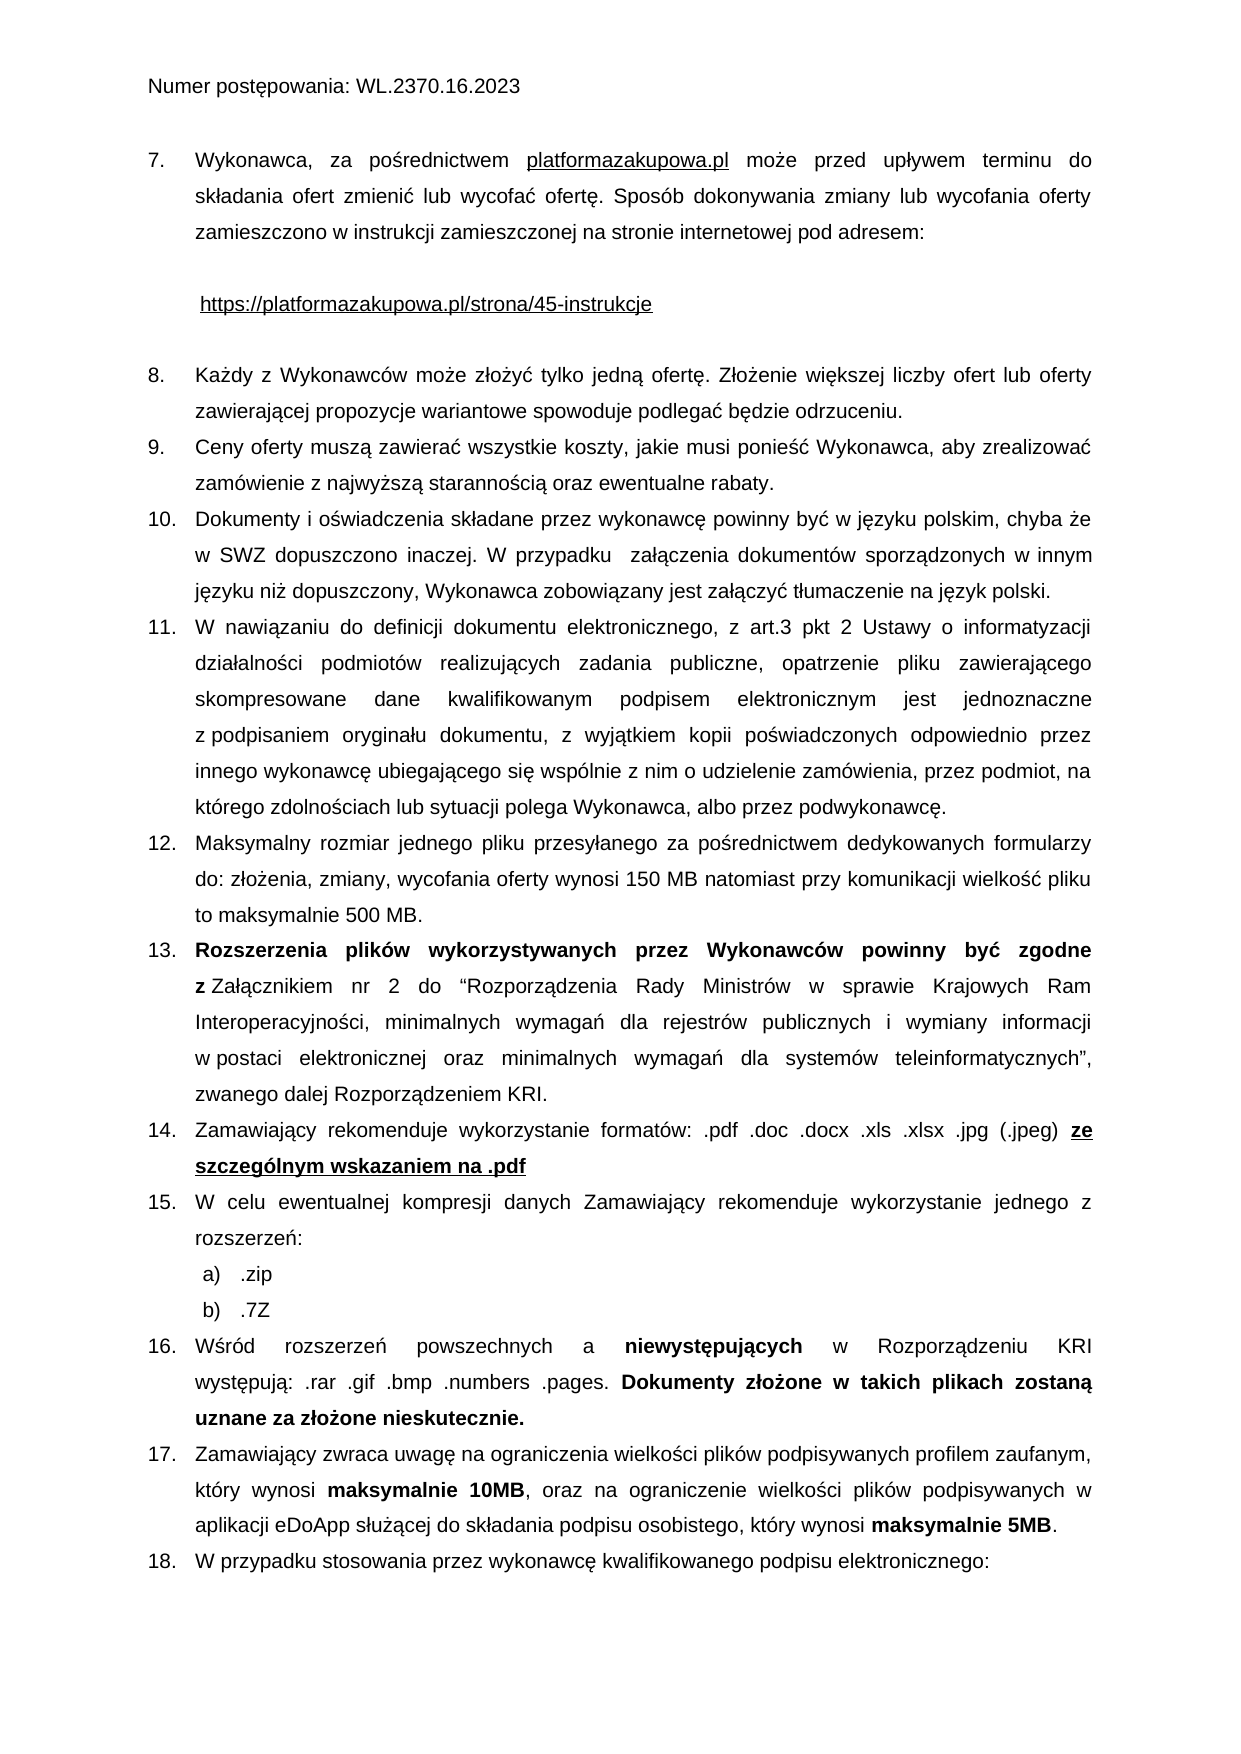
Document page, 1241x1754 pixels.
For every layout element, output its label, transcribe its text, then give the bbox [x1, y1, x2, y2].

list Zamawiający zwraca uwagę na ograniczenia wielkości plików podpisywanych profilem zaufanym, który wynosi maksymalnie 10MB, oraz na ograniczenie wielkości plików podpisywanych w aplikacji eDoApp służącej do składania podpisu osobistego, który wynosi maksymalnie 5MB. [148, 1441, 1092, 1537]
list W nawiązaniu do definicji dokumentu elektronicznego, z art.3 pkt 2 Ustawy o informatyzacji działalności podmiotów realizujących zadania publiczne, opatrzenie pliku zawierającego skompresowane dane kwalifikowanym podpisem elektronicznym jest jednoznaczne z podpisaniem oryginału dokumentu, z wyjątkiem kopii poświadczonych odpowiednio przez innego wykonawcę ubiegającego się wspólnie z nim o udzielenie zamówienia, przez podmiot, na którego zdolnościach lub sytuacji polega Wykonawca, albo przez podwykonawcę. [148, 615, 1092, 818]
list Ceny oferty muszą zawierać wszystkie koszty, jakie musi ponieść Wykonawca, aby zrealizować zamówienie z najwyższą starannością oraz ewentualne rabaty. [148, 435, 1092, 495]
list W celu ewentualnej kompresji danych Zamawiający rekomenduje wykorzystanie jednego z rozszerzeń: [148, 1190, 1092, 1250]
list Każdy z Wykonawców może złożyć tylko jedną ofertę. Złożenie większej liczby ofert lub oferty zawierającej propozycje wariantowe spowoduje podlegać będzie odrzuceniu. [148, 363, 1092, 423]
list Dokumenty i oświadczenia składane przez wykonawcę powinny być w języku polskim, chyba że w SWZ dopuszczono inaczej. W przypadku załączenia dokumentów sporządzonych w innym języku niż dopuszczony, Wykonawca zobowiązany jest załączyć tłumaczenie na język polski. [148, 507, 1092, 603]
list Wykonawca, za pośrednictwem platformazakupowa.pl może przed upływem terminu do składania ofert zmienić lub wycofać ofertę. Sposób dokonywania zmiany lub wycofania oferty zamieszczono w instrukcji zamieszczonej na stronie internetowej pod adresem: [148, 148, 1092, 243]
list .7Z [202, 1298, 1092, 1322]
text https://platformazakupowa.pl/strona/45-instrukcje [148, 291, 1092, 315]
list Rozszerzenia plików wykorzystywanych przez Wykonawców powinny być zgodne z Załącznikiem nr 2 do “Rozporządzenia Rady Ministrów w sprawie Krajowych Ram Interoperacyjności, minimalnych wymagań dla rejestrów publicznych i wymiany informacji w postaci elektronicznej oraz minimalnych wymagań dla systemów teleinformatycznych”, zwanego dalej Rozporządzeniem KRI. [148, 938, 1092, 1106]
list Zamawiający rekomenduje wykorzystanie formatów: .pdf .doc .docx .xls .xlsx .jpg (.jpeg) ze szczególnym wskazaniem na .pdf [148, 1118, 1092, 1178]
list .zip [202, 1262, 1092, 1286]
list W przypadku stosowania przez wykonawcę kwalifikowanego podpisu elektronicznego: [148, 1549, 1092, 1573]
list Wśród rozszerzeń powszechnych a niewystępujących w Rozporządzeniu KRI występują: .rar .gif .bmp .numbers .pages. Dokumenty złożone w takich plikach zostaną uznane za złożone nieskutecznie. [148, 1334, 1092, 1429]
list Maksymalny rozmiar jednego pliku przesyłanego za pośrednictwem dedykowanych formularzy do: złożenia, zmiany, wycofania oferty wynosi 150 MB natomiast przy komunikacji wielkość pliku to maksymalnie 500 MB. [148, 831, 1092, 926]
